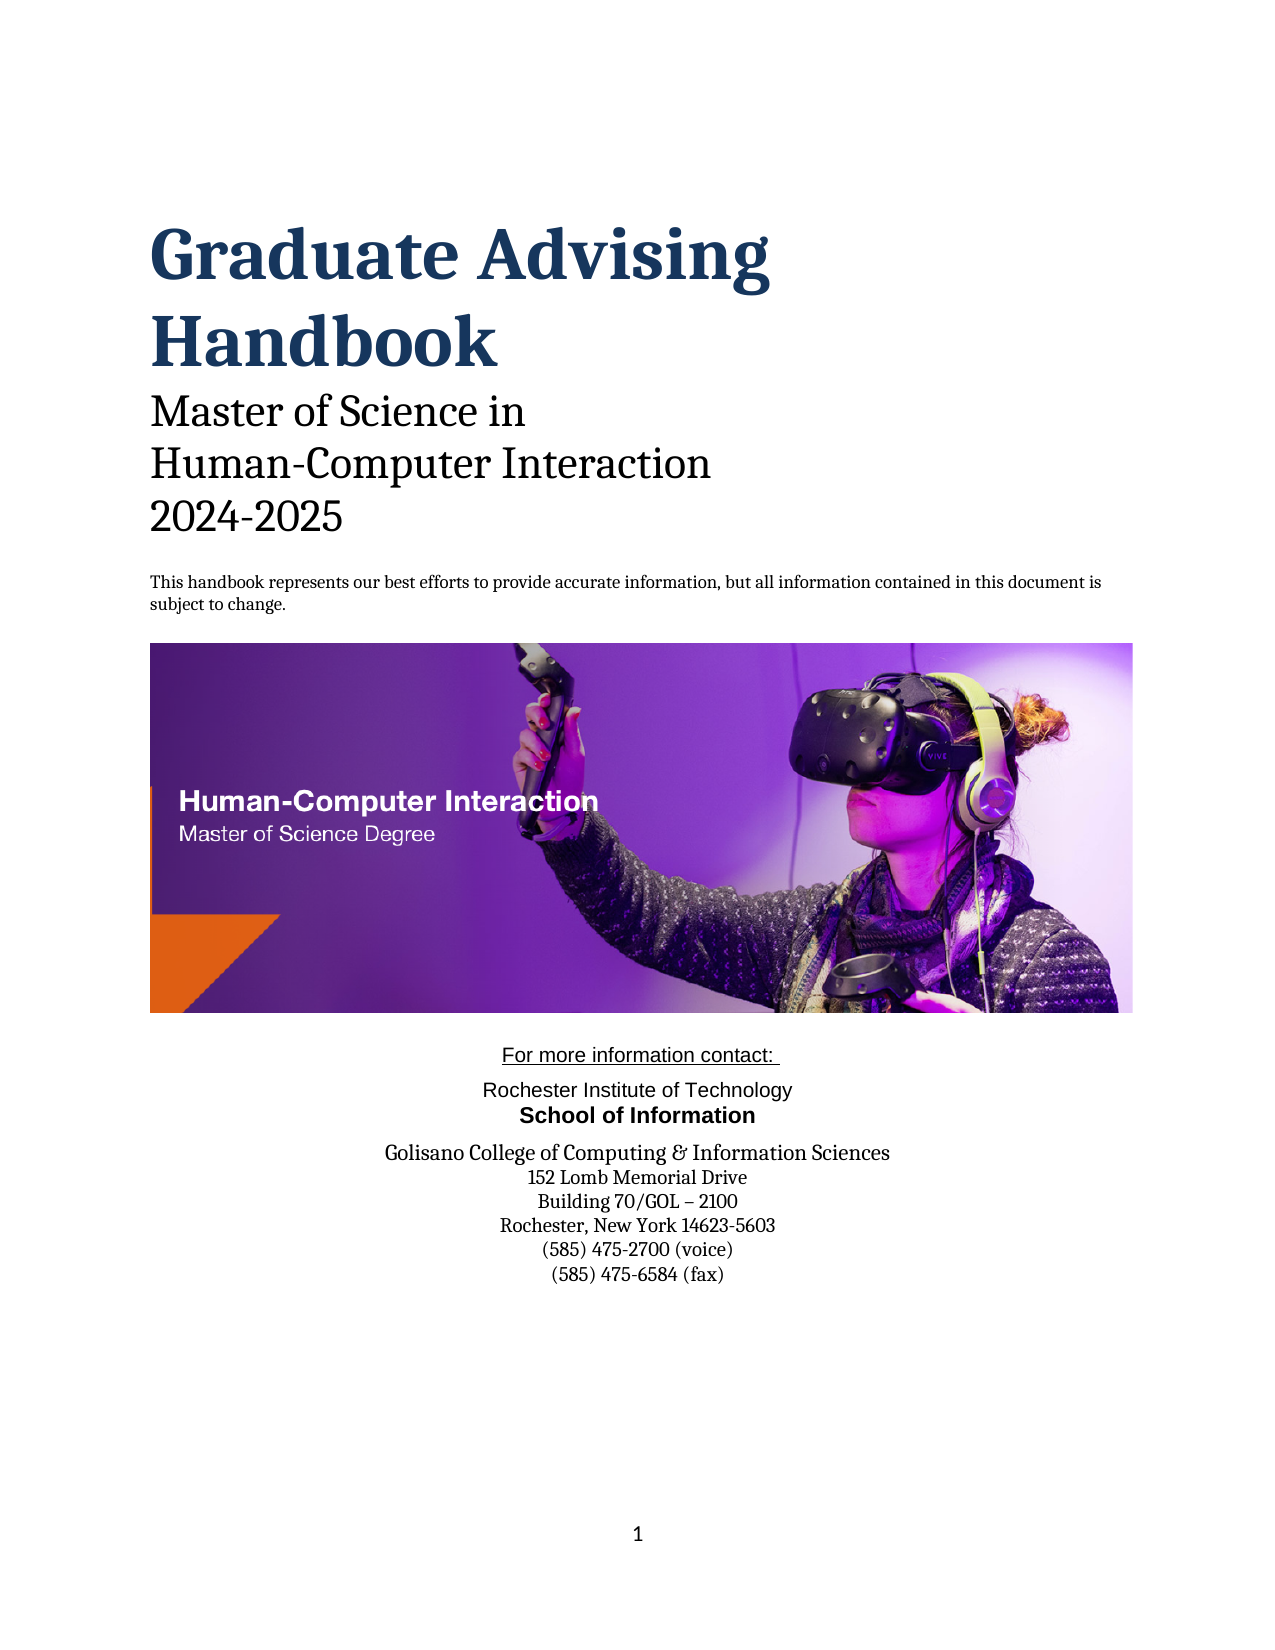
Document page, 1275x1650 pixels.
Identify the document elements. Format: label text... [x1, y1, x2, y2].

text Master of Science in Human-Computer Interaction [150, 385, 1125, 490]
text Rochester Institute of Technology [150, 1078, 1125, 1102]
text 152 Lomb Memorial Drive [150, 1166, 1125, 1190]
text Rochester, New York 14623-5603 [150, 1214, 1125, 1238]
text (585) 475-2700 (voice) [150, 1238, 1125, 1262]
text For more information contact: [150, 1043, 1125, 1067]
text (585) 475-6584 (fax) [150, 1262, 1125, 1286]
picture [150, 643, 1133, 1013]
text This handbook represents our best efforts to provide accurate information, but all information contained in this document is subject to change. [150, 572, 1125, 615]
text School of Information [150, 1102, 1125, 1128]
text 2024-2025 [150, 490, 1125, 543]
text Graduate Advising Handbook [150, 212, 1125, 385]
text Golisano College of Computing & Information Sciences [150, 1139, 1125, 1166]
text Building 70/GOL – 2100 [150, 1190, 1125, 1214]
